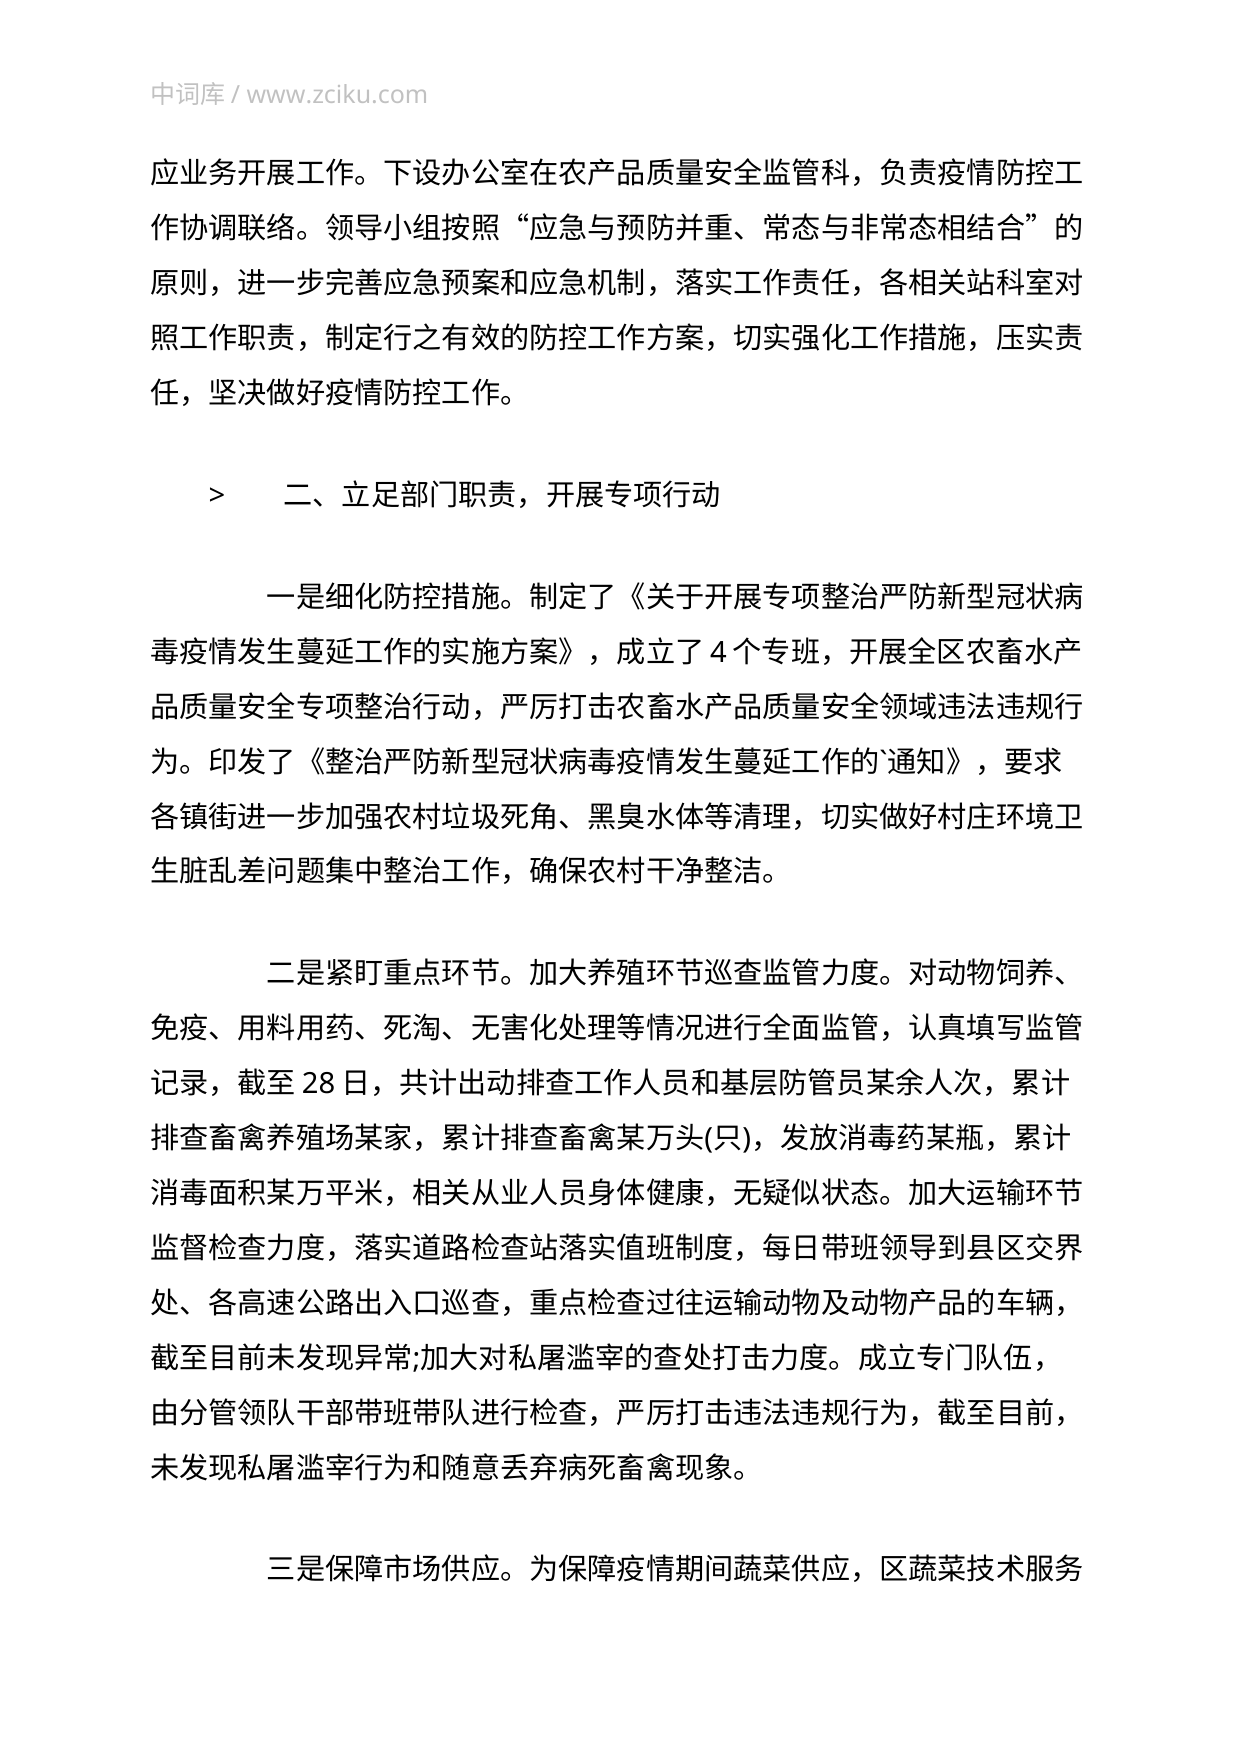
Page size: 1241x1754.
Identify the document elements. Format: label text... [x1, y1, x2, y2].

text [150, 1546, 1090, 1588]
text > 二、立足部门职责，开展专项行动 [150, 471, 1090, 514]
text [150, 150, 1090, 412]
text 一是细化防控措施。制定了《关于开展专项整治严防新型冠状病毒疫情发生蔓延工作的实施方案》，成立了4个专班，开展全区农畜水产品质量安全专项整治行动，严厉打击农畜水产品质量安全领域违法违规行为。印发了《整治严防新型冠状病毒疫情发生蔓延工作的`通知》，要求各镇街进一步加强农村垃圾死角、黑臭水体等清理，切实做好村庄环境卫生脏乱差问题集中整治工作，确保农村干净整洁。 [150, 573, 1090, 890]
text 二是紧盯重点环节。加大养殖环节巡查监管力度。对动物饲养、免疫、用料用药、死淘、无害化处理等情况进行全面监管，认真填写监管记录，截至28日，共计出动排查工作人员和基层防管员某余人次，累计排查畜禽养殖场某家，累计排查畜禽某万头(只)，发放消毒药某瓶，累计消毒面积某万平米，相关从业人员身体健康，无疑似状态。加大运输环节监督检查力度，落实道路检查站落实值班制度，每日带班领导到县区交界处、各高速公路出入口巡查，重点检查过往运输动物及动物产品的车辆，截至目前未发现异常;加大对私屠滥宰的查处打击力度。成立专门队伍，由分管领队干部带班带队进行检查，严厉打击违法违规行为，截至目前，未发现私屠滥宰行为和随意丢弃病死畜禽现象。 [150, 950, 1090, 1486]
